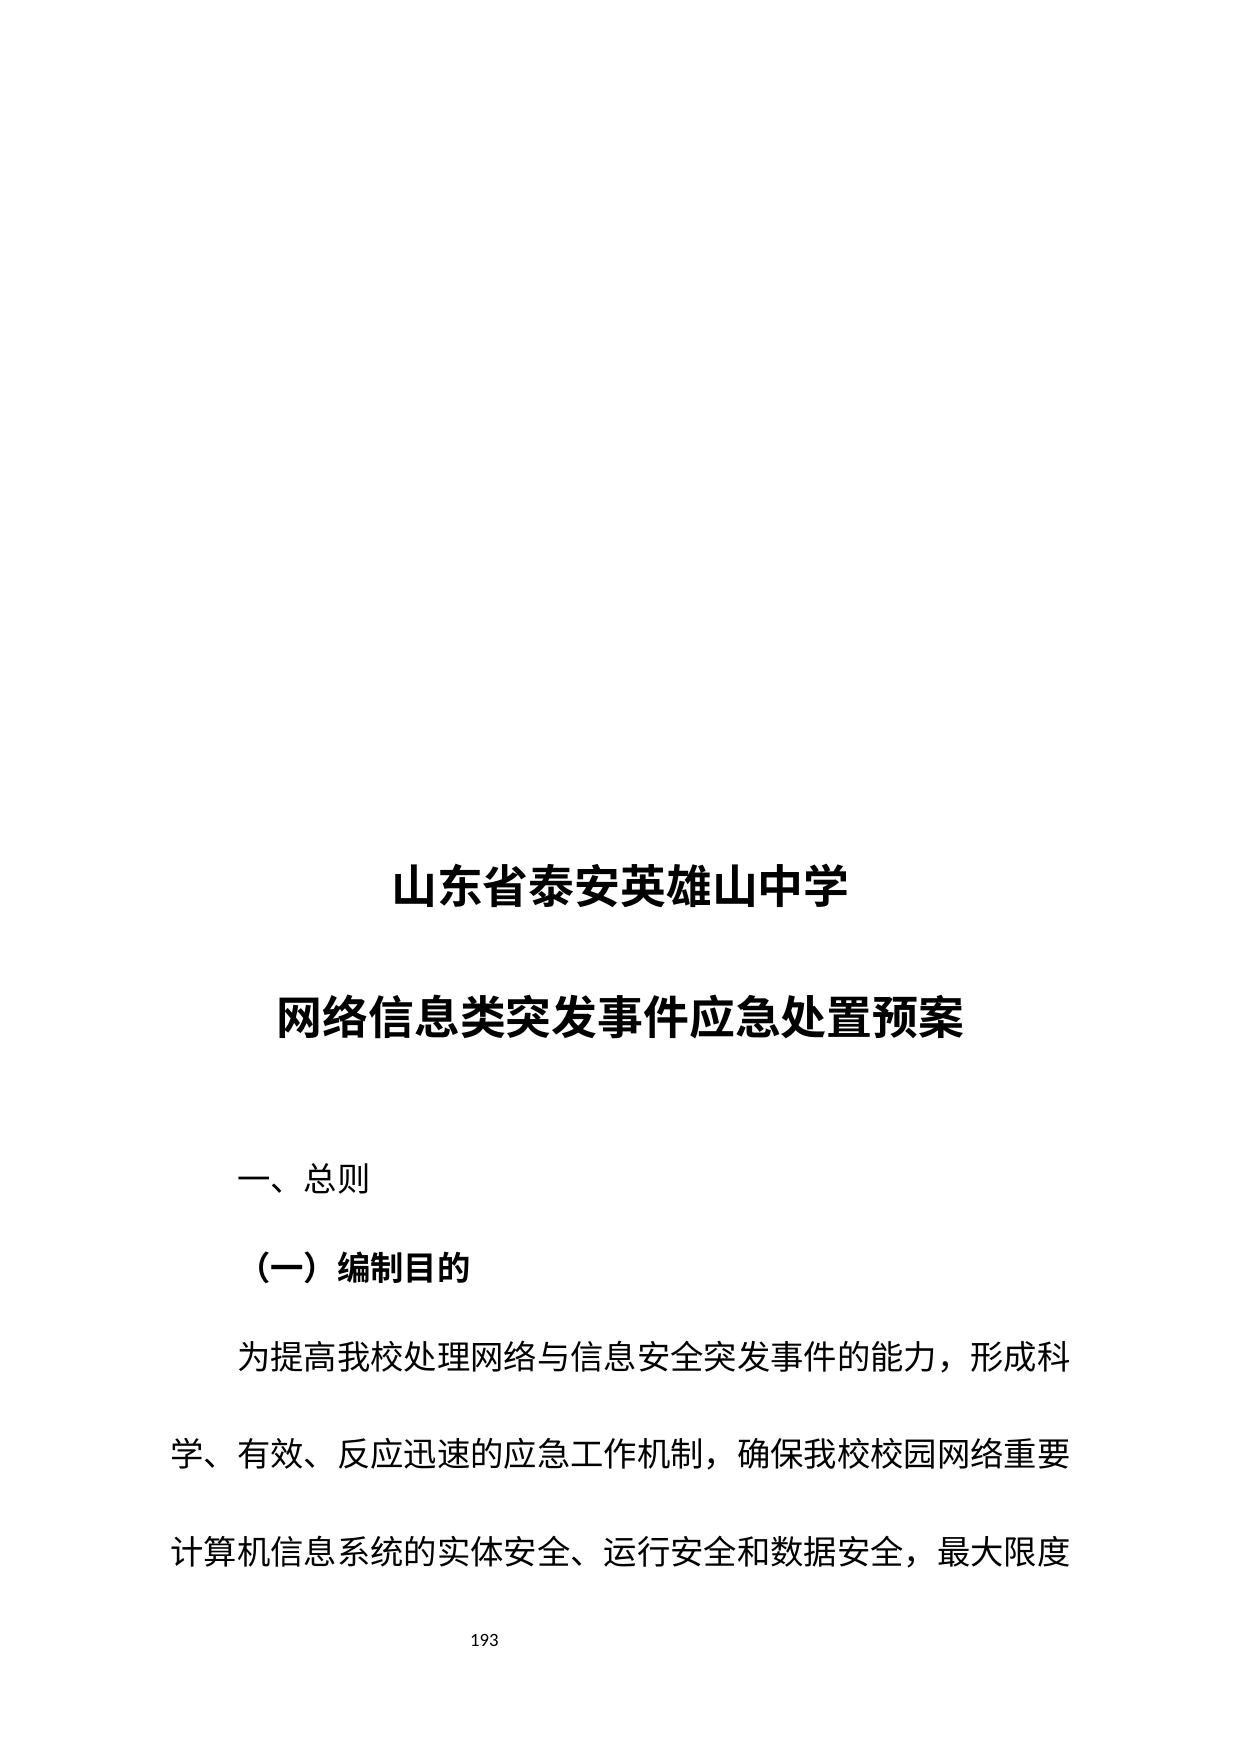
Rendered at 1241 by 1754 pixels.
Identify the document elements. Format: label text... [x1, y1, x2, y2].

text 网络信息类突发事件应急处置预案 [170, 966, 1070, 1063]
list （一）编制目的 [170, 1233, 1070, 1298]
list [170, 1322, 1070, 1582]
text 山东省泰安英雄山中学 [170, 835, 1070, 932]
list 一、总则 [170, 1144, 1070, 1209]
